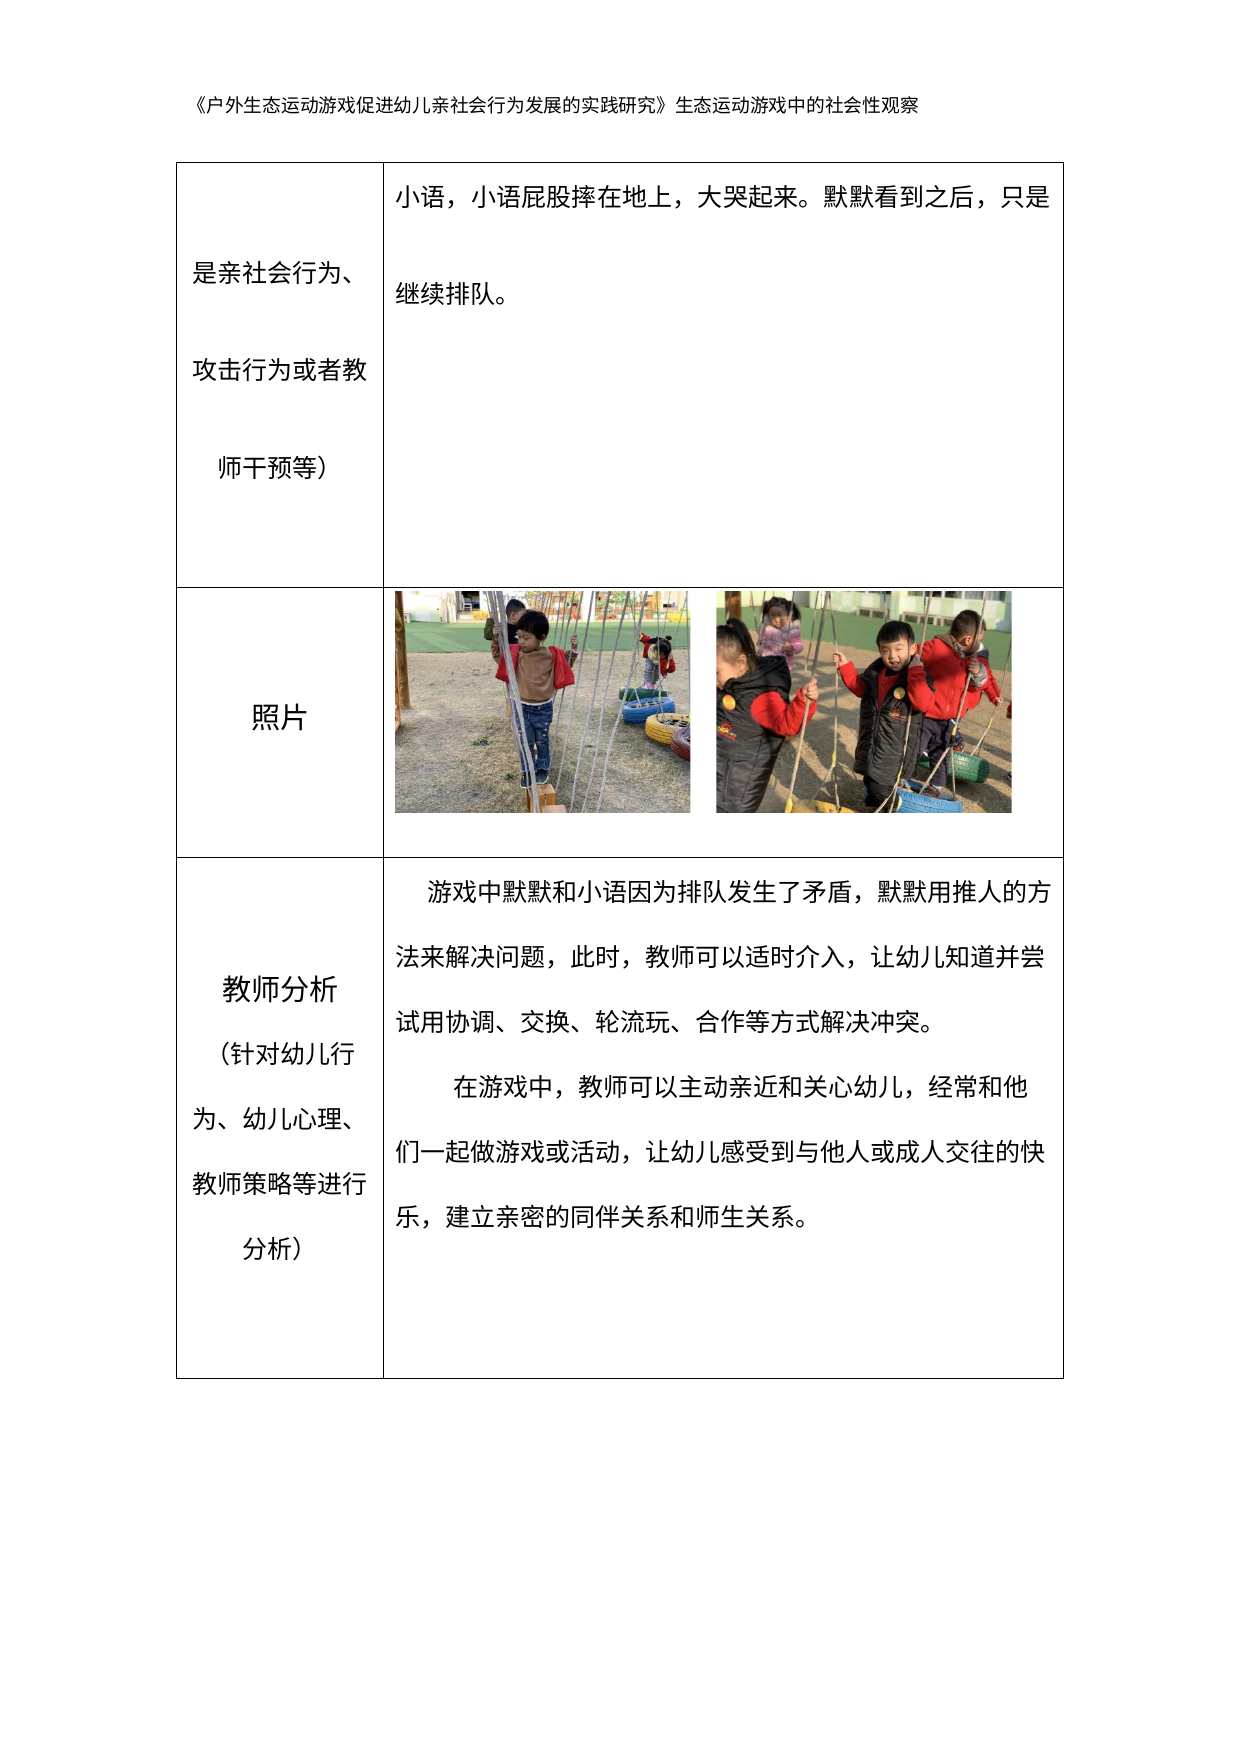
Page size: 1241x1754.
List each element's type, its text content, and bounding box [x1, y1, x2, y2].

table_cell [384, 163, 1063, 587]
table_cell 教师分析 （针对幼儿行为、幼儿心理、教师策略等进行分析） [177, 858, 383, 1378]
picture [395, 591, 691, 813]
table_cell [177, 163, 383, 587]
table_cell 照片 [177, 588, 383, 857]
table_cell [384, 588, 1063, 857]
table_cell 游戏中默默和小语因为排队发生了矛盾，默默用推人的方法来解决问题，此时，教师可以适时介入，让幼儿知道并尝试用协调、交换、轮流玩、合作等方式解决冲突。 在游戏中，教师可以主动亲近和关心幼儿，经常和他们一起做游戏或活动，让幼儿感受到与他人或成人交往的快乐，建立亲密的同伴关系和师生关系。 [384, 858, 1063, 1378]
picture [716, 591, 1012, 813]
